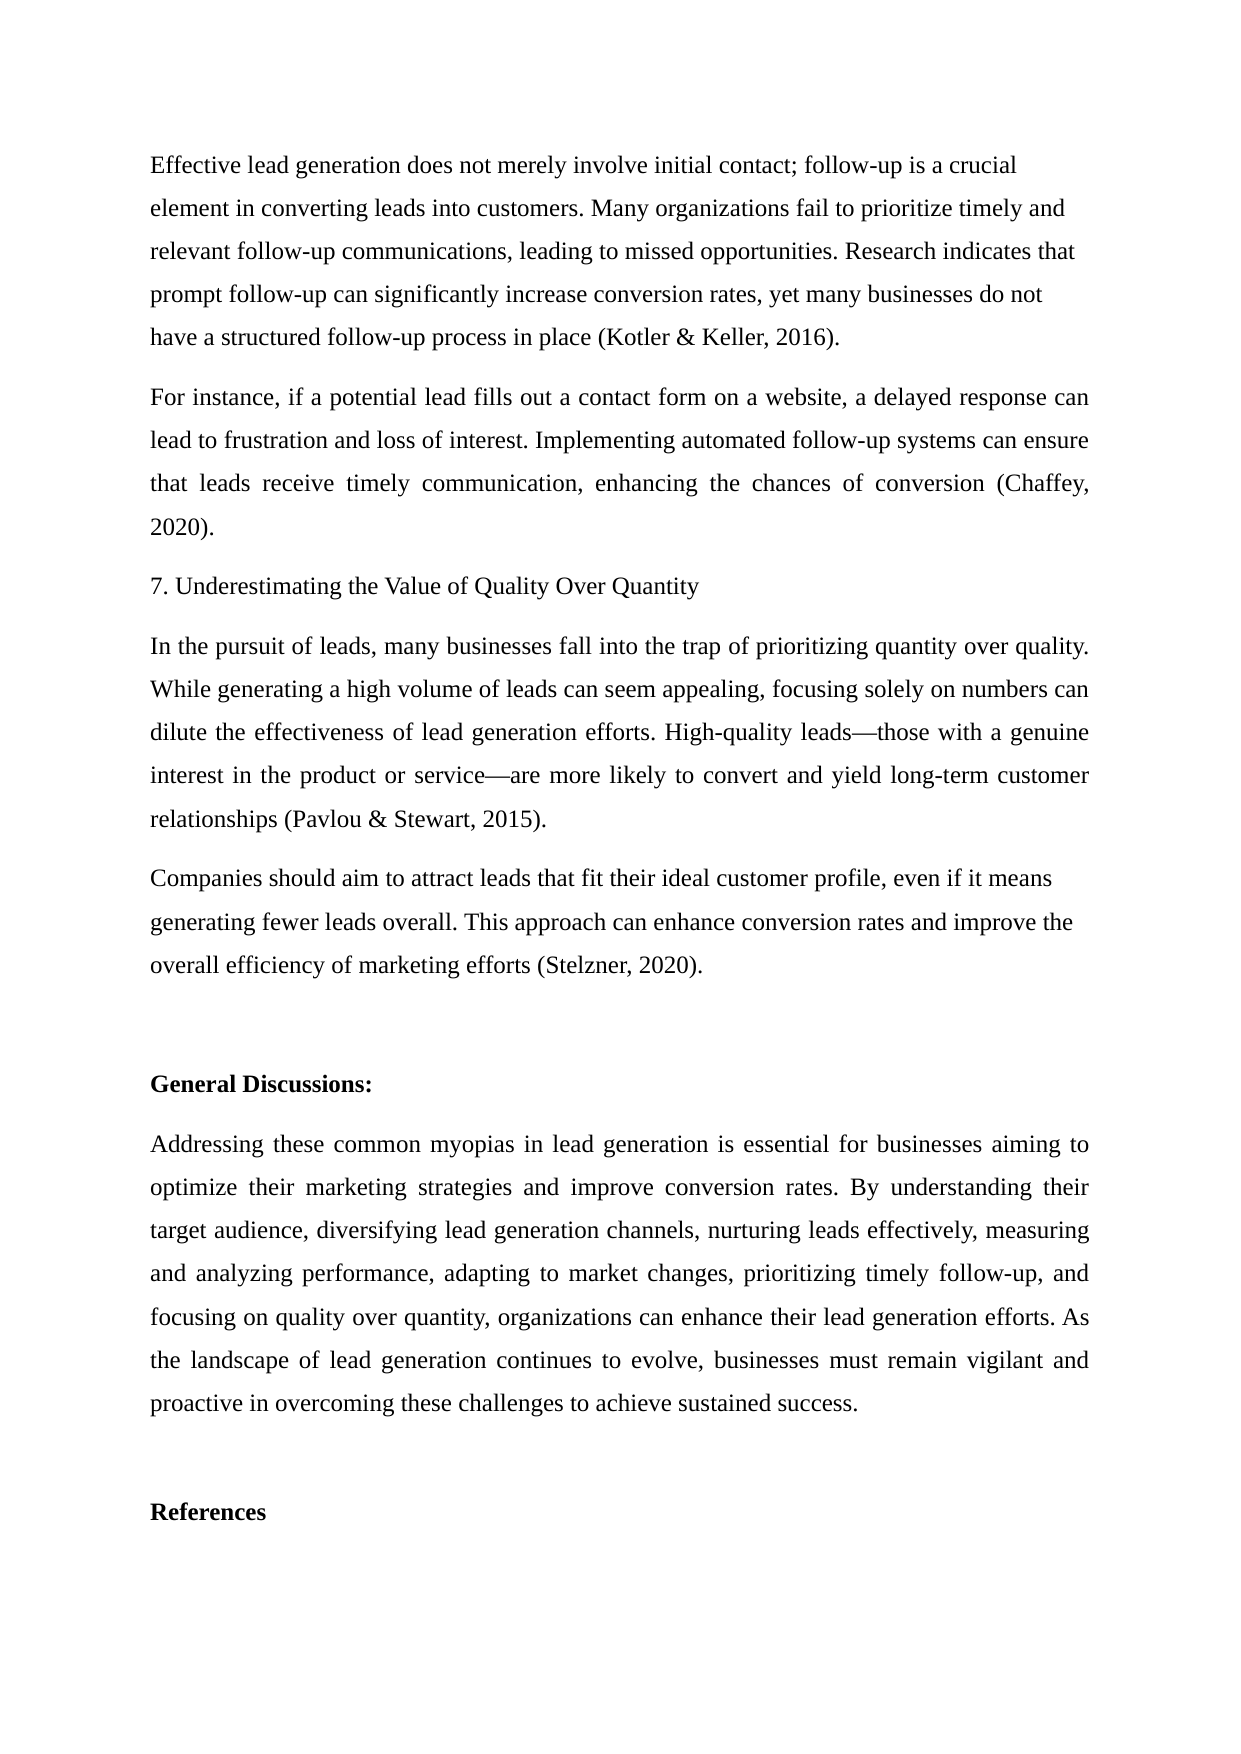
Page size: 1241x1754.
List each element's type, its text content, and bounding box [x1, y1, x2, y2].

text 7. Underestimating the Value of Quality Over Quantity [150, 571, 1090, 600]
text Companies should aim to attract leads that fit their ideal customer profile, even if it means generating fewer leads overall. This approach can enhance conversion rates and improve the overall efficiency of marketing efforts (Stelzner, 2020). [150, 863, 1090, 978]
text For instance, if a potential lead fills out a contact form on a website, a delayed response can lead to frustration and loss of interest. Implementing automated follow-up systems can ensure that leads receive timely communication, enhancing the chances of conversion (Chaffey, 2020). [150, 382, 1090, 540]
text References [150, 1497, 1090, 1526]
text Effective lead generation does not merely involve initial contact; follow-up is a crucial element in converting leads into customers. Many organizations fail to prioritize timely and relevant follow-up communications, leading to missed opportunities. Research indicates that prompt follow-up can significantly increase conversion rates, yet many businesses do not have a structured follow-up process in place (Kotler & Keller, 2016). [150, 150, 1090, 351]
text Addressing these common myopias in lead generation is essential for businesses aiming to optimize their marketing strategies and improve conversion rates. By understanding their target audience, diversifying lead generation channels, nurturing leads effectively, measuring and analyzing performance, adapting to market changes, prioritizing timely follow-up, and focusing on quality over quantity, organizations can enhance their lead generation efforts. As the landscape of lead generation continues to evolve, businesses must remain vigilant and proactive in overcoming these challenges to achieve sustained success. [150, 1129, 1090, 1417]
text General Discussions: [150, 1069, 1090, 1098]
text In the pursuit of leads, many businesses fall into the trap of prioritizing quantity over quality. While generating a high volume of leads can seem appealing, focusing solely on numbers can dilute the effectiveness of lead generation efforts. High-quality leads—those with a genuine interest in the product or service—are more likely to convert and yield long-term customer relationships (Pavlou & Stewart, 2015). [150, 631, 1090, 832]
